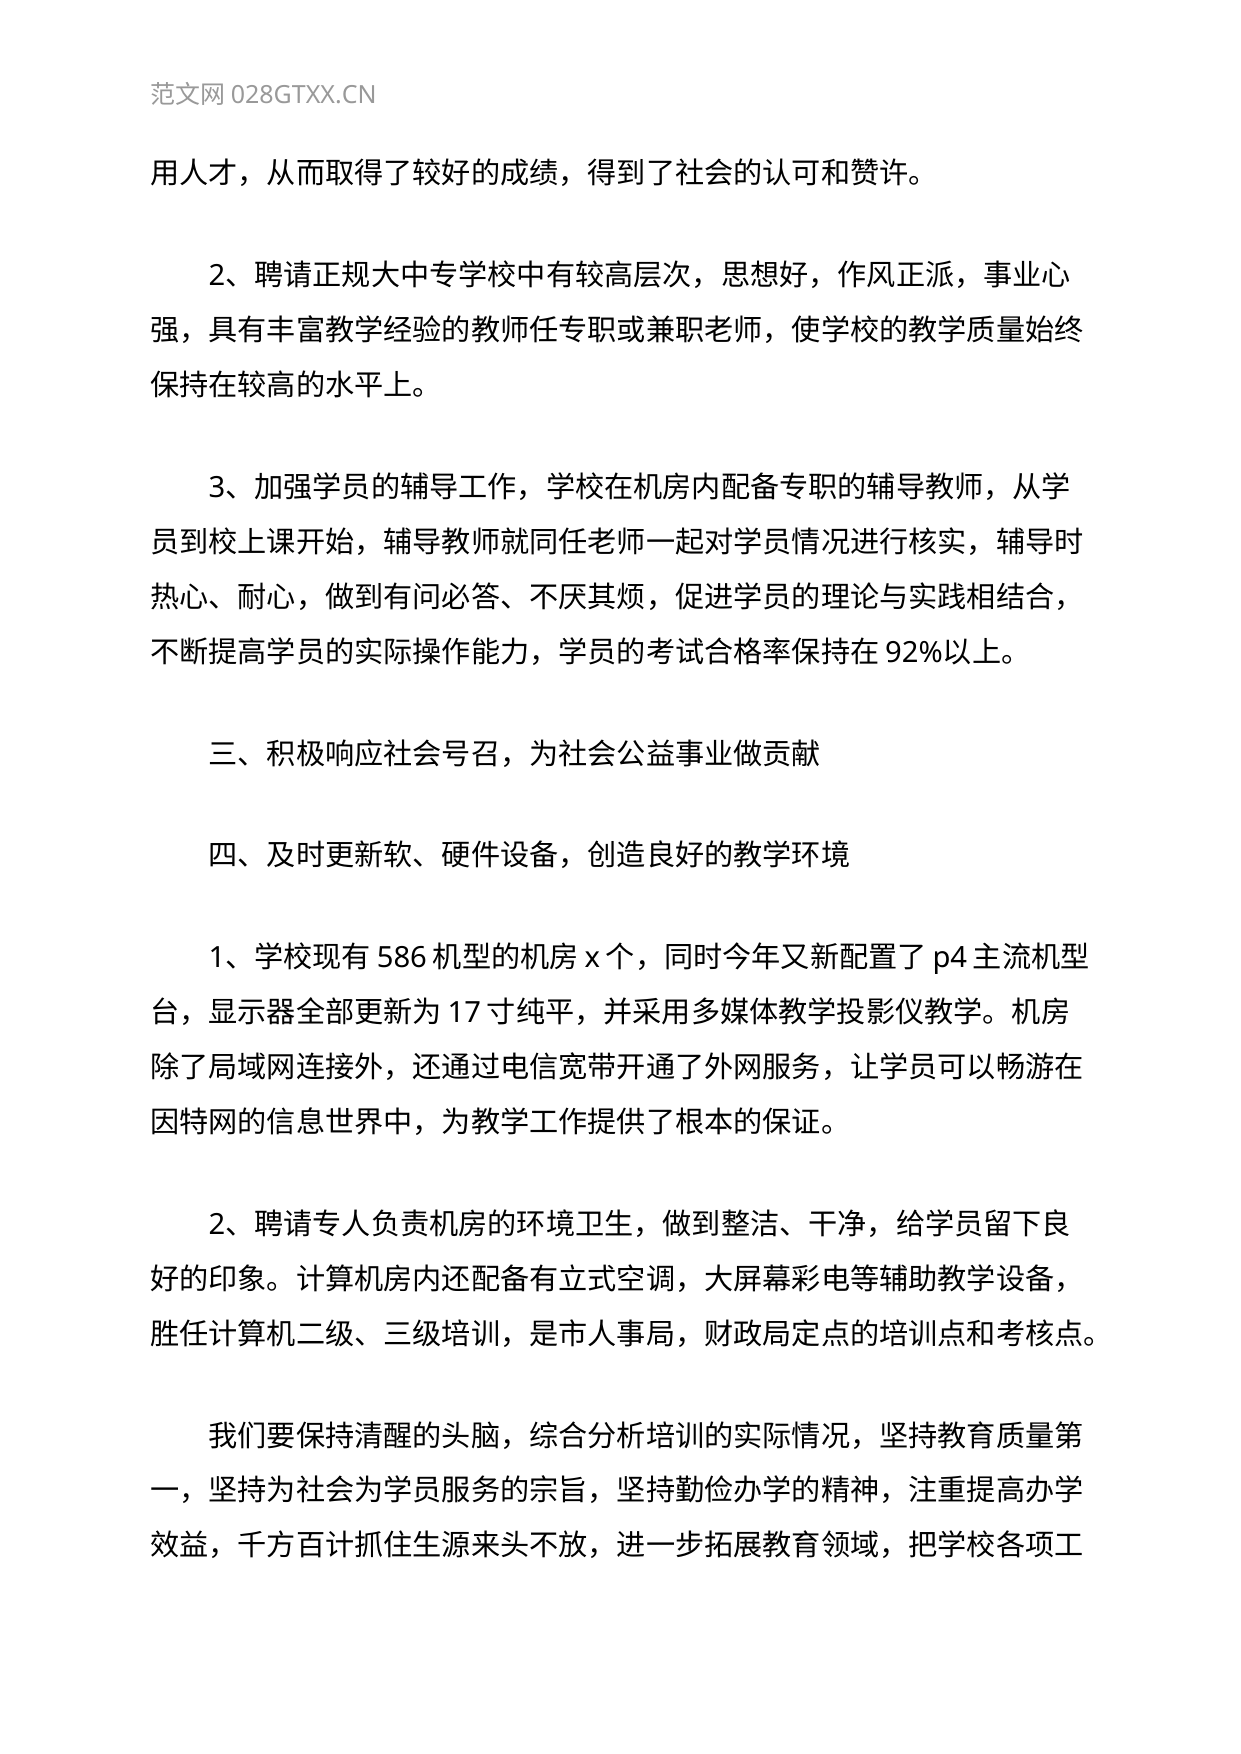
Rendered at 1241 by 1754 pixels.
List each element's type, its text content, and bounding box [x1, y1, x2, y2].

text 四、及时更新软、硬件设备，创造良好的教学环境 [150, 832, 1090, 874]
text 三、积极响应社会号召，为社会公益事业做贡献 [150, 730, 1090, 772]
text 1、学校现有586机型的机房x个，同时今年又新配置了p4主流机型台，显示器全部更新为17寸纯平，并采用多媒体教学投影仪教学。机房除了局域网连接外，还通过电信宽带开通了外网服务，让学员可以畅游在因特网的信息世界中，为教学工作提供了根本的保证。 [150, 934, 1090, 1141]
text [150, 1412, 1090, 1564]
text 3、加强学员的辅导工作，学校在机房内配备专职的辅导教师，从学员到校上课开始，辅导教师就同任老师一起对学员情况进行核实，辅导时热心、耐心，做到有问必答、不厌其烦，促进学员的理论与实践相结合，不断提高学员的实际操作能力，学员的考试合格率保持在92%以上。 [150, 463, 1090, 671]
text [150, 150, 1090, 192]
text 2、聘请正规大中专学校中有较高层次，思想好，作风正派，事业心强，具有丰富教学经验的教师任专职或兼职老师，使学校的教学质量始终保持在较高的水平上。 [150, 252, 1090, 404]
text 2、聘请专人负责机房的环境卫生，做到整洁、干净，给学员留下良好的印象。计算机房内还配备有立式空调，大屏幕彩电等辅助教学设备，胜任计算机二级、三级培训，是市人事局，财政局定点的培训点和考核点。 [150, 1200, 1090, 1353]
